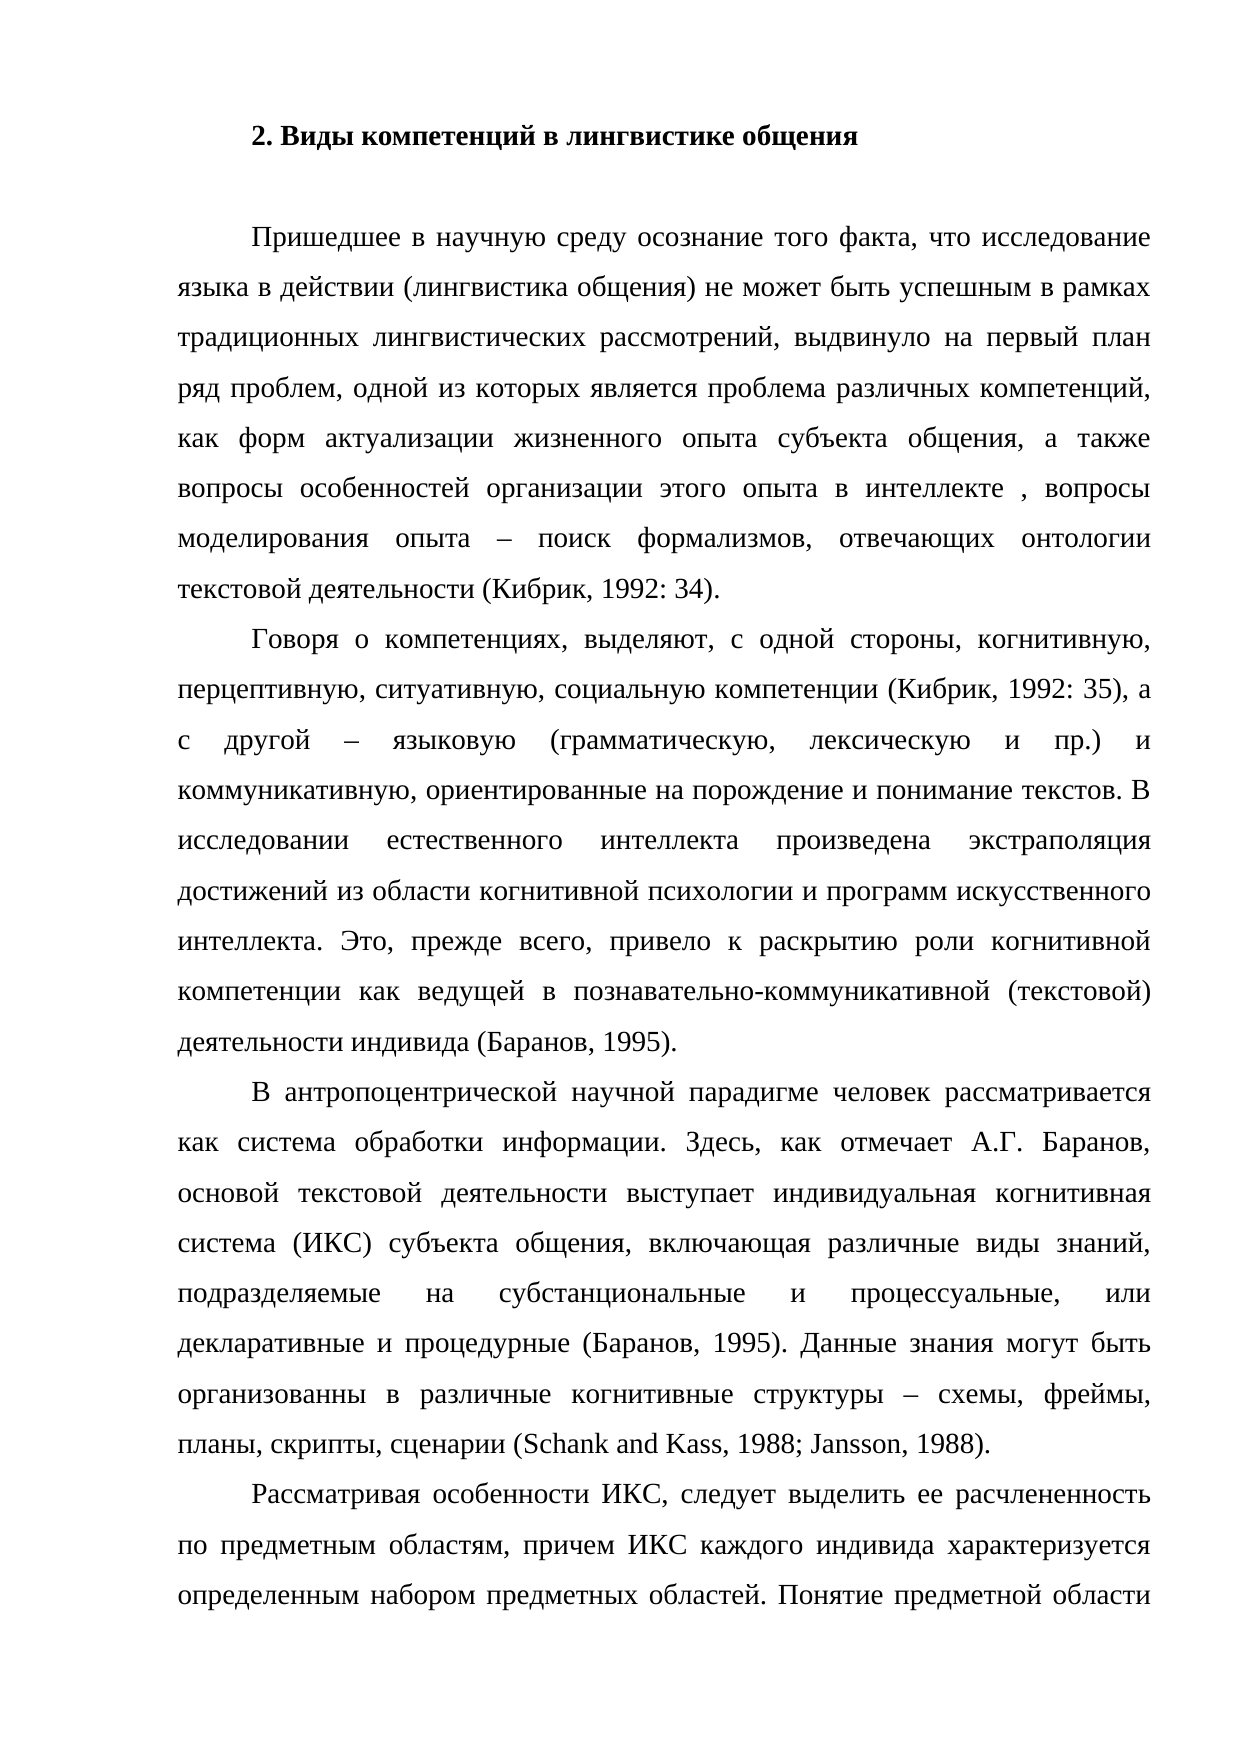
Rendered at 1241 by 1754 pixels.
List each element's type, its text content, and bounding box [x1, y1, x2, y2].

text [177, 1477, 1152, 1611]
text В антропоцентрической научной парадигме человек рассматривается как система обработки информации. Здесь, как отмечает А.Г. Баранов, основой текстовой деятельности выступает индивидуальная когнитивная система (ИКС) субъекта общения, включающая различные виды знаний, подразделяемые на субстанциональные и процессуальные, или декларативные и процедурные (Баранов, 1995). Данные знания могут быть организованны в различные когнитивные структуры – схемы, фреймы, планы, скрипты, сценарии (Schank and Kass, 1988; Jansson, 1988). [177, 1074, 1152, 1460]
text Пришедшее в научную среду осознание того факта, что исследование языка в действии (лингвистика общения) не может быть успешным в рамках традиционных лингвистических рассмотрений, выдвинуло на первый план ряд проблем, одной из которых является проблема различных компетенций, как форм актуализации жизненного опыта субъекта общения, а также вопросы особенностей организации этого опыта в интеллекте , вопросы моделирования опыта – поиск формализмов, отвечающих онтологии текстовой деятельности (Кибрик, 1992: 34). [177, 219, 1152, 604]
subtitle 2. Виды компетенций в лингвистике общения [177, 118, 1152, 152]
text Говоря о компетенциях, выделяют, с одной стороны, когнитивную, перцептивную, ситуативную, социальную компетенции (Кибрик, 1992: 35), а с другой – языковую (грамматическую, лексическую и пр.) и коммуникативную, ориентированные на порождение и понимание текстов. В исследовании естественного интеллекта произведена экстраполяция достижений из области когнитивной психологии и программ искусственного интеллекта. Это, прежде всего, привело к раскрытию роли когнитивной компетенции как ведущей в познавательно-коммуникативной (текстовой) деятельности индивида (Баранов, 1995). [177, 621, 1152, 1057]
